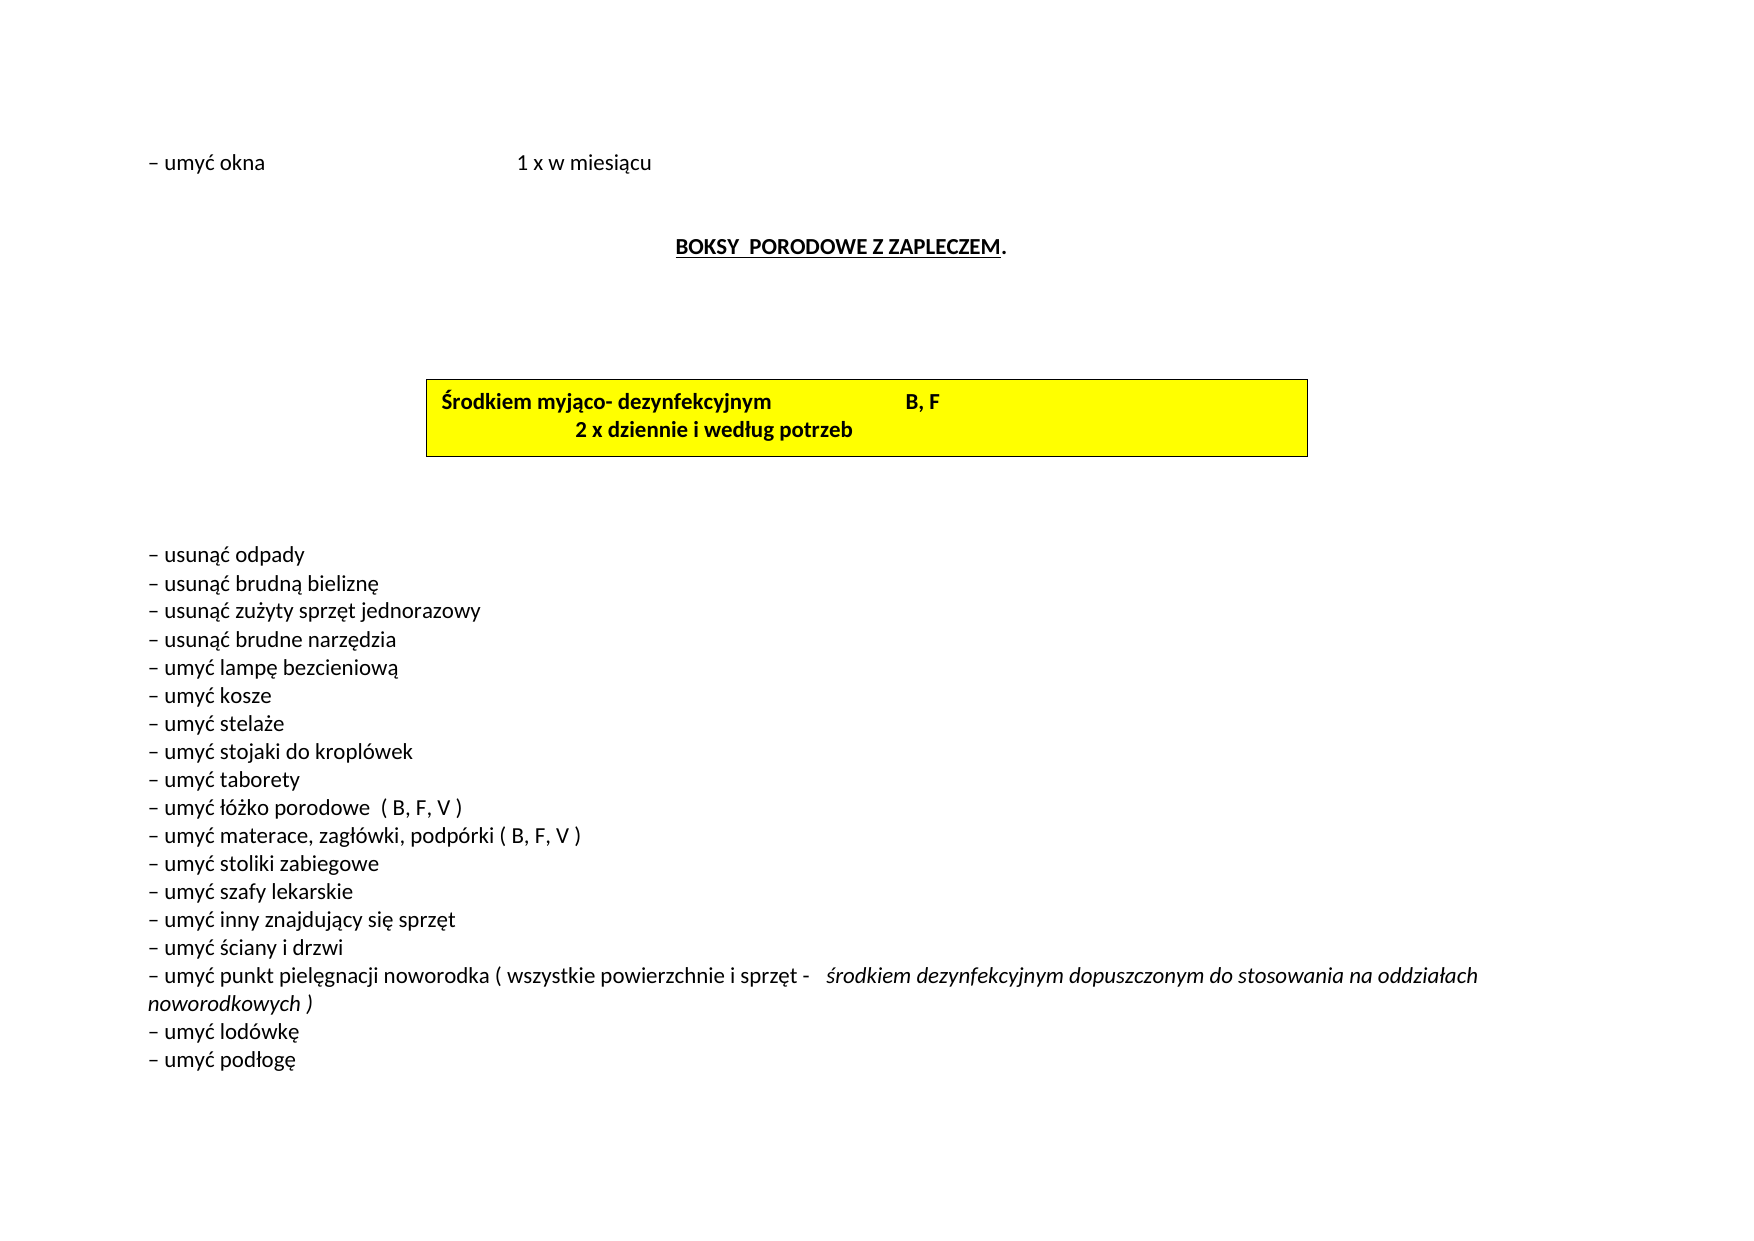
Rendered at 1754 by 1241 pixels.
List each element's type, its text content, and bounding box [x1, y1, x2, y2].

text – umyć taborety [148, 765, 1606, 793]
text – umyć ściany i drzwi [148, 933, 1606, 961]
text – umyć kosze [148, 681, 1606, 709]
text – usunąć zużyty sprzęt jednorazowy [148, 597, 1606, 625]
text – umyć lampę bezcieniową [148, 653, 1606, 681]
text – umyć stoliki zabiegowe [148, 849, 1606, 877]
text – umyć stojaki do kroplówek [148, 737, 1606, 765]
text – umyć podłogę [148, 1045, 1606, 1073]
text BOKSY PORODOWE Z ZAPLECZEM. [148, 232, 1606, 260]
text – umyć lodówkę [148, 1017, 1606, 1045]
text – umyć stelaże [148, 709, 1606, 737]
text – usunąć brudną bieliznę [148, 569, 1606, 597]
text – umyć łóżko porodowe ( B, F, V ) [148, 793, 1606, 821]
text – umyć inny znajdujący się sprzęt [148, 905, 1606, 933]
text – umyć szafy lekarskie [148, 877, 1606, 905]
text – umyć materace, zagłówki, podpórki ( B, F, V ) [148, 821, 1606, 849]
text – umyć punkt pielęgnacji noworodka ( wszystkie powierzchnie i sprzęt - środkiem dezynfekcyjnym dopuszczonym do stosowania na oddziałach noworodkowych ) [148, 961, 1606, 1017]
text – usunąć brudne narzędzia [148, 625, 1606, 653]
text – usunąć odpady [148, 541, 1606, 569]
text – umyć okna 1 x w miesiącu [148, 148, 1606, 176]
